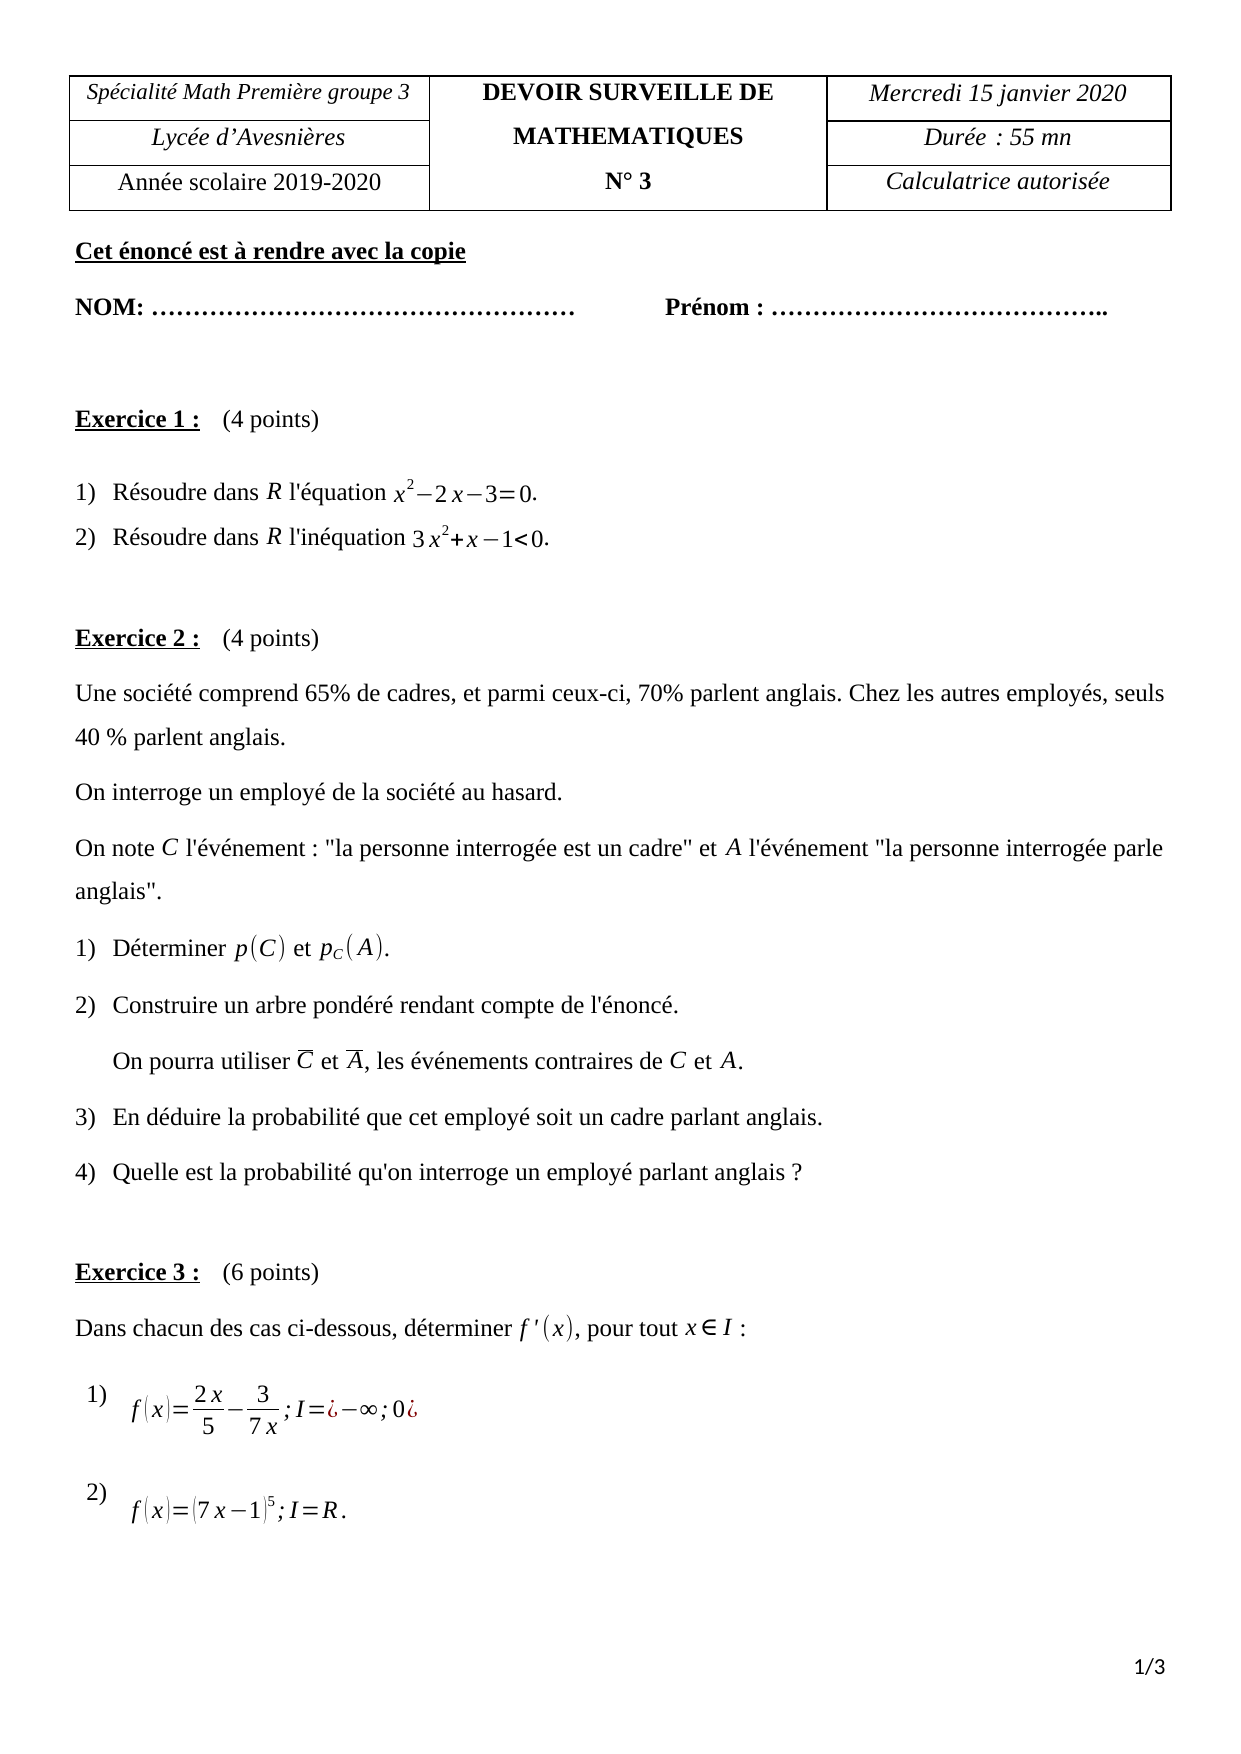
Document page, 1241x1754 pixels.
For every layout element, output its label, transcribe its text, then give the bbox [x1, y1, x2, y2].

text On pourra utiliser et , les événements contraires de et . [75, 1046, 1165, 1075]
text NOM: …………………………………………… Prénom : ………………………………….. [75, 292, 1165, 321]
table_cell Lycée d’Avesnières [70, 121, 429, 165]
list En déduire la probabilité que cet employé soit un cadre parlant anglais. [75, 1102, 1165, 1131]
table_cell N° 3 [430, 165, 826, 210]
text On interroge un employé de la société au hasard. [75, 777, 1165, 806]
text Exercice 3 : (6 points) [75, 1257, 1165, 1286]
table_header Mercredi 15 janvier 2020 [828, 77, 1170, 120]
table_cell Durée : 55 mn [828, 122, 1170, 165]
text On note l'événement : "la personne interrogée est un cadre" et l'événement "la personne interrogée parle anglais". [75, 833, 1165, 905]
table_header Spécialité Math Première groupe 3 [70, 77, 429, 120]
table_cell Année scolaire 2019-2020 [70, 166, 429, 210]
table_header [119, 1366, 1164, 1465]
table_cell [119, 1465, 1164, 1563]
text Dans chacun des cas ci-dessous, déterminer , pour tout : [75, 1312, 1165, 1342]
list Quelle est la probabilité qu'on interroge un employé parlant anglais ? [75, 1157, 1165, 1186]
text Exercice 1 : (4 points) [75, 404, 1165, 433]
table_cell Calculatrice autorisée [828, 166, 1170, 210]
table_cell MATHEMATIQUES [430, 120, 826, 165]
table_cell [75, 1465, 119, 1563]
list Résoudre dans l'équation . [75, 476, 1165, 507]
text Une société comprend 65% de cadres, et parmi ceux-ci, 70% parlent anglais. Chez les autres employés, seuls 40 % parlent anglais. [75, 678, 1165, 750]
list Déterminer et . [75, 932, 1165, 964]
text Exercice 2 : (4 points) [75, 623, 1165, 652]
text Cet énoncé est à rendre avec la copie [75, 236, 1165, 265]
table_header DEVOIR SURVEILLE DE [430, 77, 826, 120]
table_header [75, 1366, 119, 1465]
list Construire un arbre pondéré rendant compte de l'énoncé. [75, 991, 1165, 1019]
list Résoudre dans l'inéquation . [75, 521, 1165, 552]
